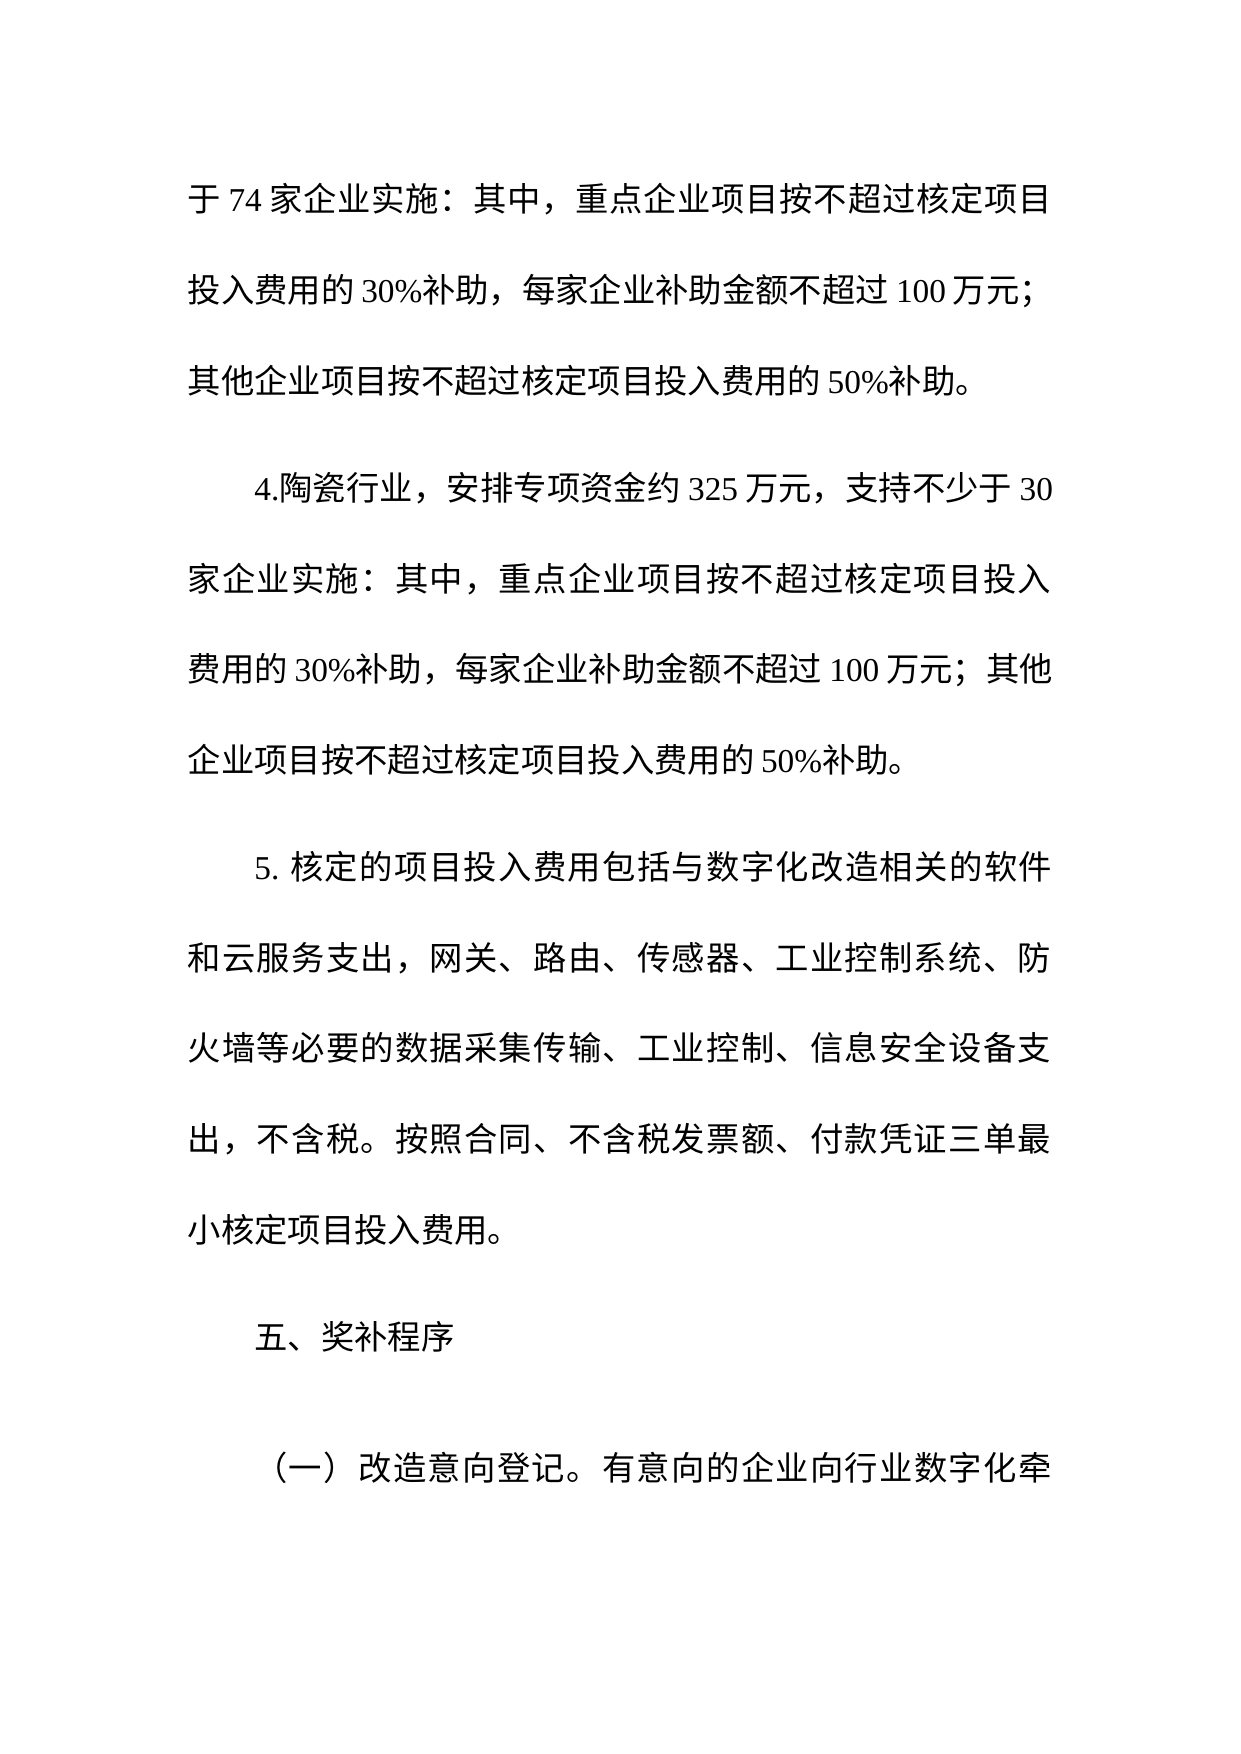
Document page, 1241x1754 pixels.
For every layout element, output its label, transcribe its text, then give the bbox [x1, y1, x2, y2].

text 5. 核定的项目投入费用包括与数字化改造相关的软件和云服务支出，网关、路由、传感器、工业控制系统、防火墙等必要的数据采集传输、工业控制、信息安全设备支出，不含税。按照合同、不含税发票额、付款凭证三单最小核定项目投入费用。 [187, 820, 1053, 1273]
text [187, 152, 1053, 424]
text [187, 1421, 1053, 1511]
text 4.陶瓷行业，安排专项资金约325万元，支持不少于30家企业实施：其中，重点企业项目按不超过核定项目投入费用的30%补助，每家企业补助金额不超过100万元；其他企业项目按不超过核定项目投入费用的50%补助。 [187, 441, 1053, 803]
subtitle 五、奖补程序 [187, 1289, 1053, 1380]
